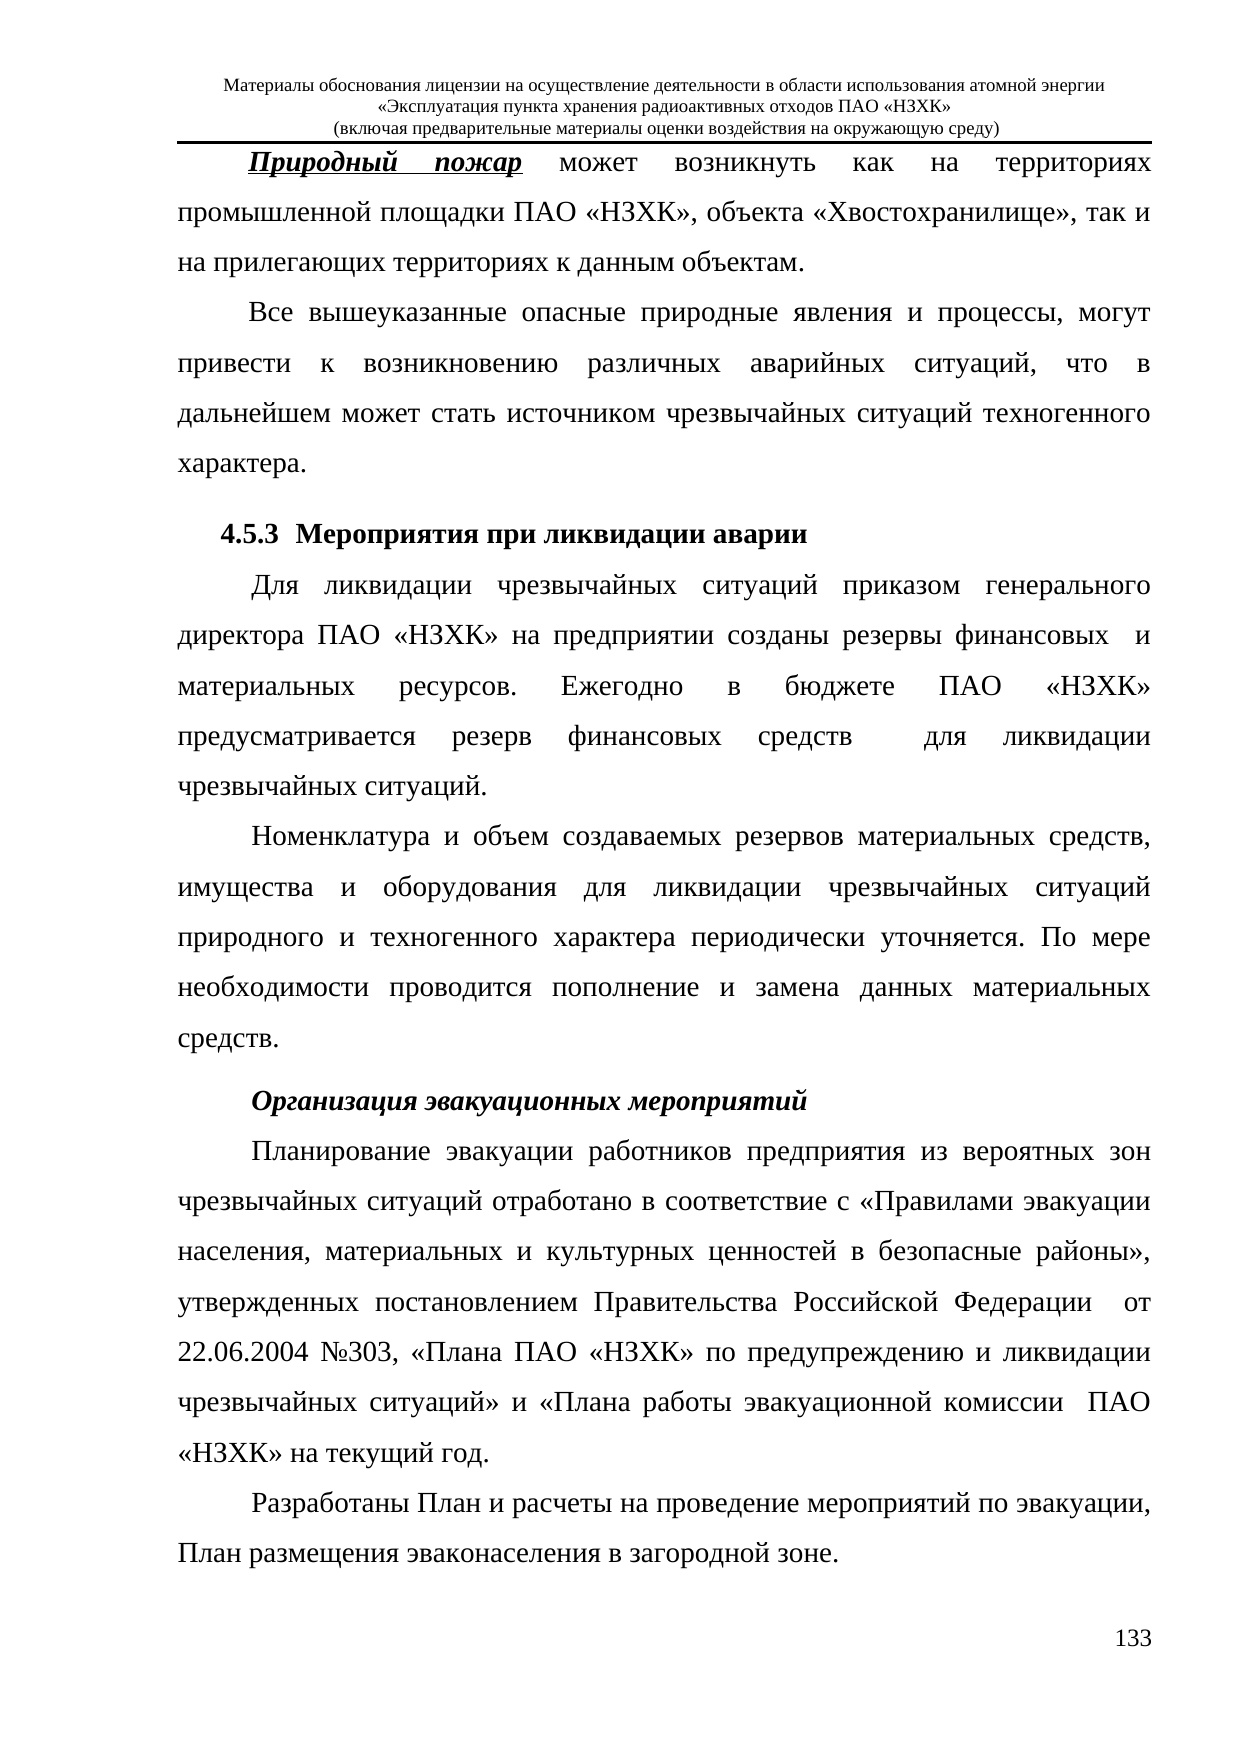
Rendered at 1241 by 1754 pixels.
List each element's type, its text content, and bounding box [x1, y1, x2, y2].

subtitle Мероприятия при ликвидации аварии [220, 517, 1152, 550]
text Разработаны План и расчеты на проведение мероприятий по эвакуации, План размещения эваконаселения в загородной зоне. [177, 1485, 1152, 1569]
text Планирование эвакуации работников предприятия из вероятных зон чрезвычайных ситуаций отработано в соответствие с «Правилами эвакуации населения, материальных и культурных ценностей в безопасные районы», утвержденных постановлением Правительства Российской Федерации от 22.06.2004 №303, «Плана ПАО «НЗХК» по предупреждению и ликвидации чрезвычайных ситуаций» и «Плана работы эвакуационной комиссии ПАО «НЗХК» на текущий год. [177, 1133, 1152, 1468]
text Номенклатура и объем создаваемых резервов материальных средств, имущества и оборудования для ликвидации чрезвычайных ситуаций природного и техногенного характера периодически уточняется. По мере необходимости проводится пополнение и замена данных материальных средств. [177, 818, 1152, 1053]
text Все вышеуказанные опасные природные явления и процессы, могут привести к возникновению различных аварийных ситуаций, что в дальнейшем может стать источником чрезвычайных ситуаций техногенного характера. [177, 294, 1152, 479]
text Организация эвакуационных мероприятий [177, 1083, 1152, 1116]
text Природный пожар может возникнуть как на территориях промышленной площадки ПАО «НЗХК», объекта «Хвостохранилище», так и на прилегающих территориях к данным объектам. [177, 144, 1152, 278]
text Для ликвидации чрезвычайных ситуаций приказом генерального директора ПАО «НЗХК» на предприятии созданы резервы финансовых и материальных ресурсов. Ежегодно в бюджете ПАО «НЗХК» предусматривается резерв финансовых средств для ликвидации чрезвычайных ситуаций. [177, 567, 1152, 802]
